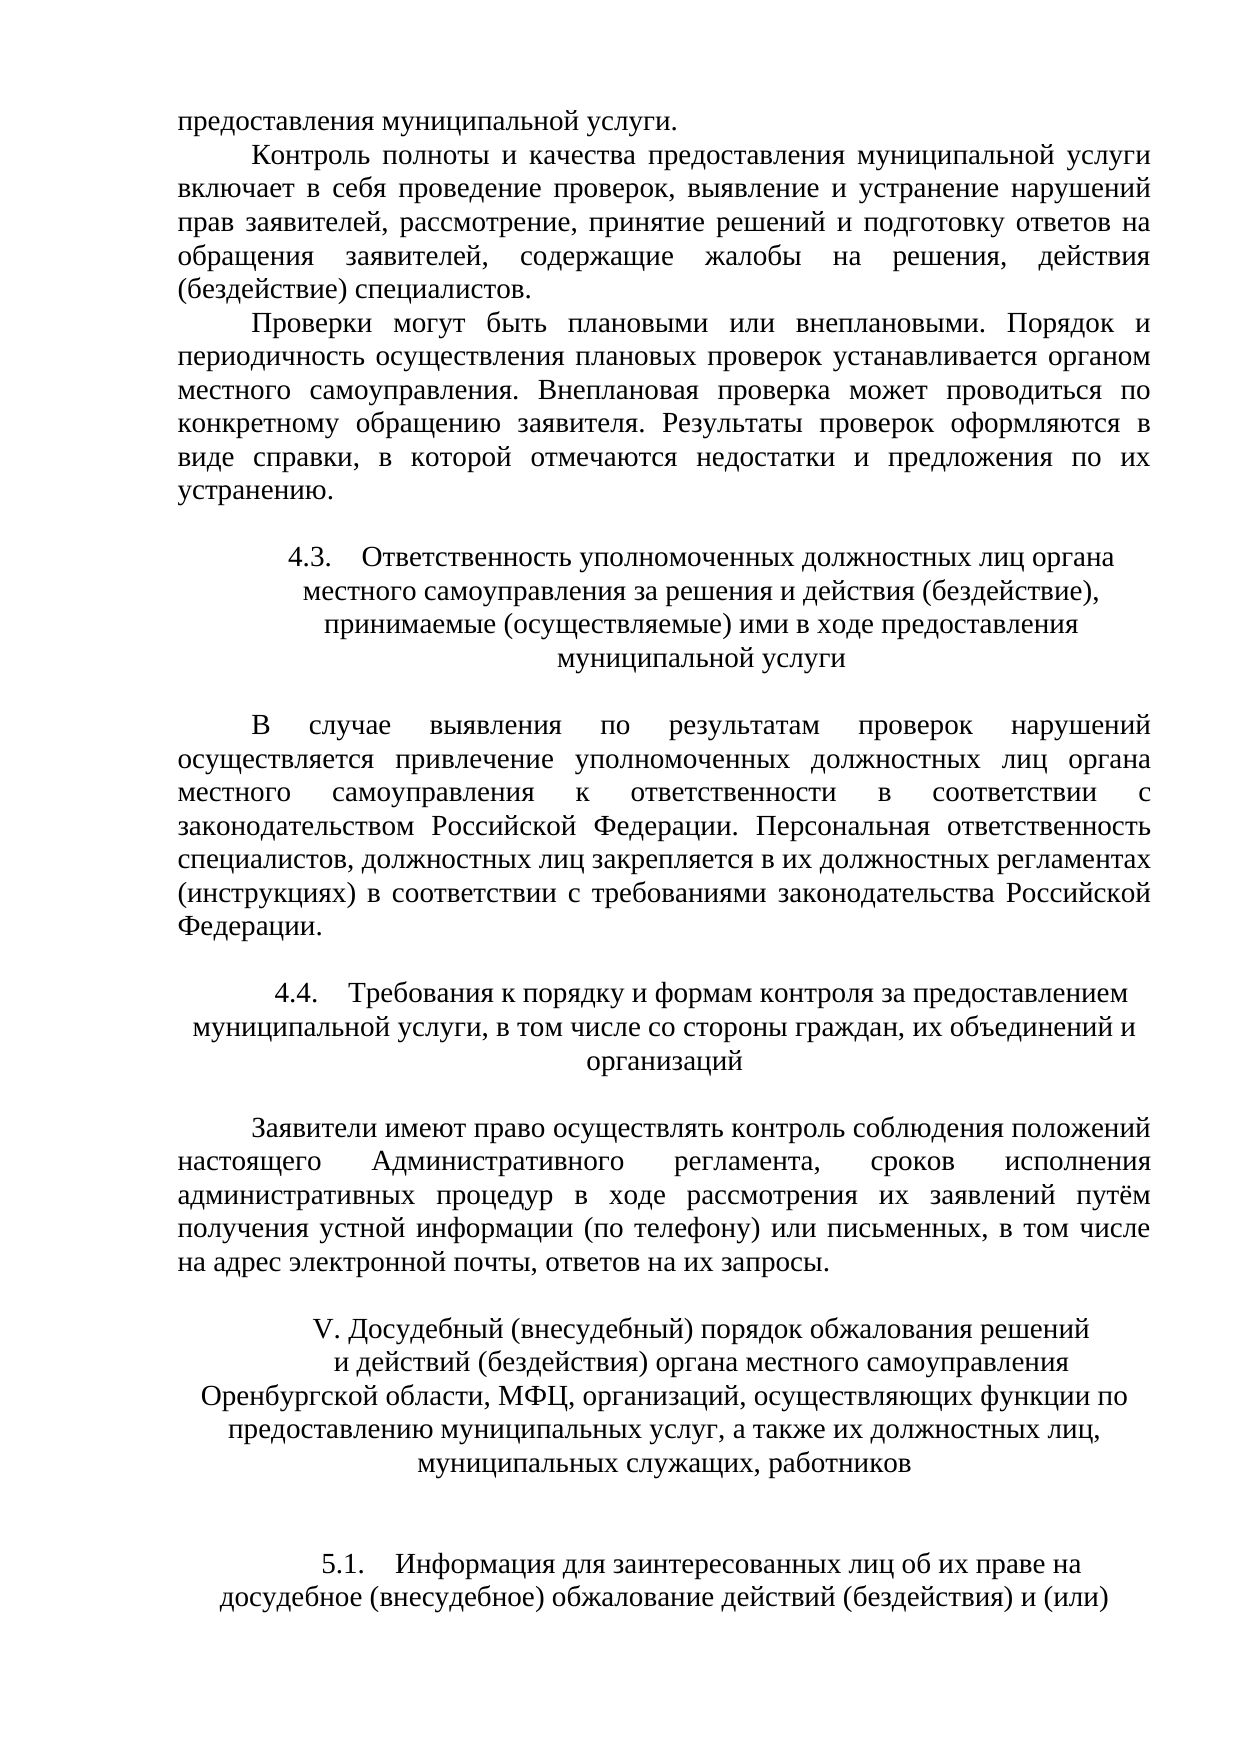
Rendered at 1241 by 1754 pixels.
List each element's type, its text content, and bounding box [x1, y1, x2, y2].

text Проверки могут быть плановыми или внеплановыми. Порядок и периодичность осуществления плановых проверок устанавливается органом местного самоуправления. Внеплановая проверка может проводиться по конкретному обращению заявителя. Результаты проверок оформляются в виде справки, в которой отмечаются недостатки и предложения по их устранению. [177, 305, 1152, 506]
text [177, 1546, 1152, 1613]
text Контроль полноты и качества предоставления муниципальной услуги включает в себя проведение проверок, выявление и устранение нарушений прав заявителей, рассмотрение, принятие решений и подготовку ответов на обращения заявителей, содержащие жалобы на решения, действия (бездействие) специалистов. [177, 137, 1152, 305]
text 4.4. Требования к порядку и формам контроля за предоставлением муниципальной услуги, в том числе со стороны граждан, их объединений и организаций [177, 976, 1152, 1076]
text местного самоуправления за решения и действия (бездействие), [177, 573, 1152, 607]
text В случае выявления по результатам проверок нарушений осуществляется привлечение уполномоченных должностных лиц органа местного самоуправления к ответственности в соответствии с законодательством Российской Федерации. Персональная ответственность специалистов, должностных лиц закрепляется в их должностных регламентах (инструкциях) в соответствии с требованиями законодательства Российской Федерации. [177, 707, 1152, 942]
text V. Досудебный (внесудебный) порядок обжалования решений [177, 1311, 1152, 1344]
text принимаемые (осуществляемые) ими в ходе предоставления [177, 607, 1152, 640]
text 4.3. Ответственность уполномоченных должностных лиц органа [177, 539, 1152, 573]
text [177, 103, 1152, 137]
text Заявители имеют право осуществлять контроль соблюдения положений настоящего Административного регламента, сроков исполнения административных процедур в ходе рассмотрения их заявлений путём получения устной информации (по телефону) или письменных, в том числе на адрес электронной почты, ответов на их запросы. [177, 1110, 1152, 1277]
text и действий (бездействия) органа местного самоуправления Оренбургской области, МФЦ, организаций, осуществляющих функции по предоставлению муниципальных услуг, а также их должностных лиц, муниципальных служащих, работников [177, 1344, 1152, 1479]
text муниципальной услуги [177, 640, 1152, 674]
